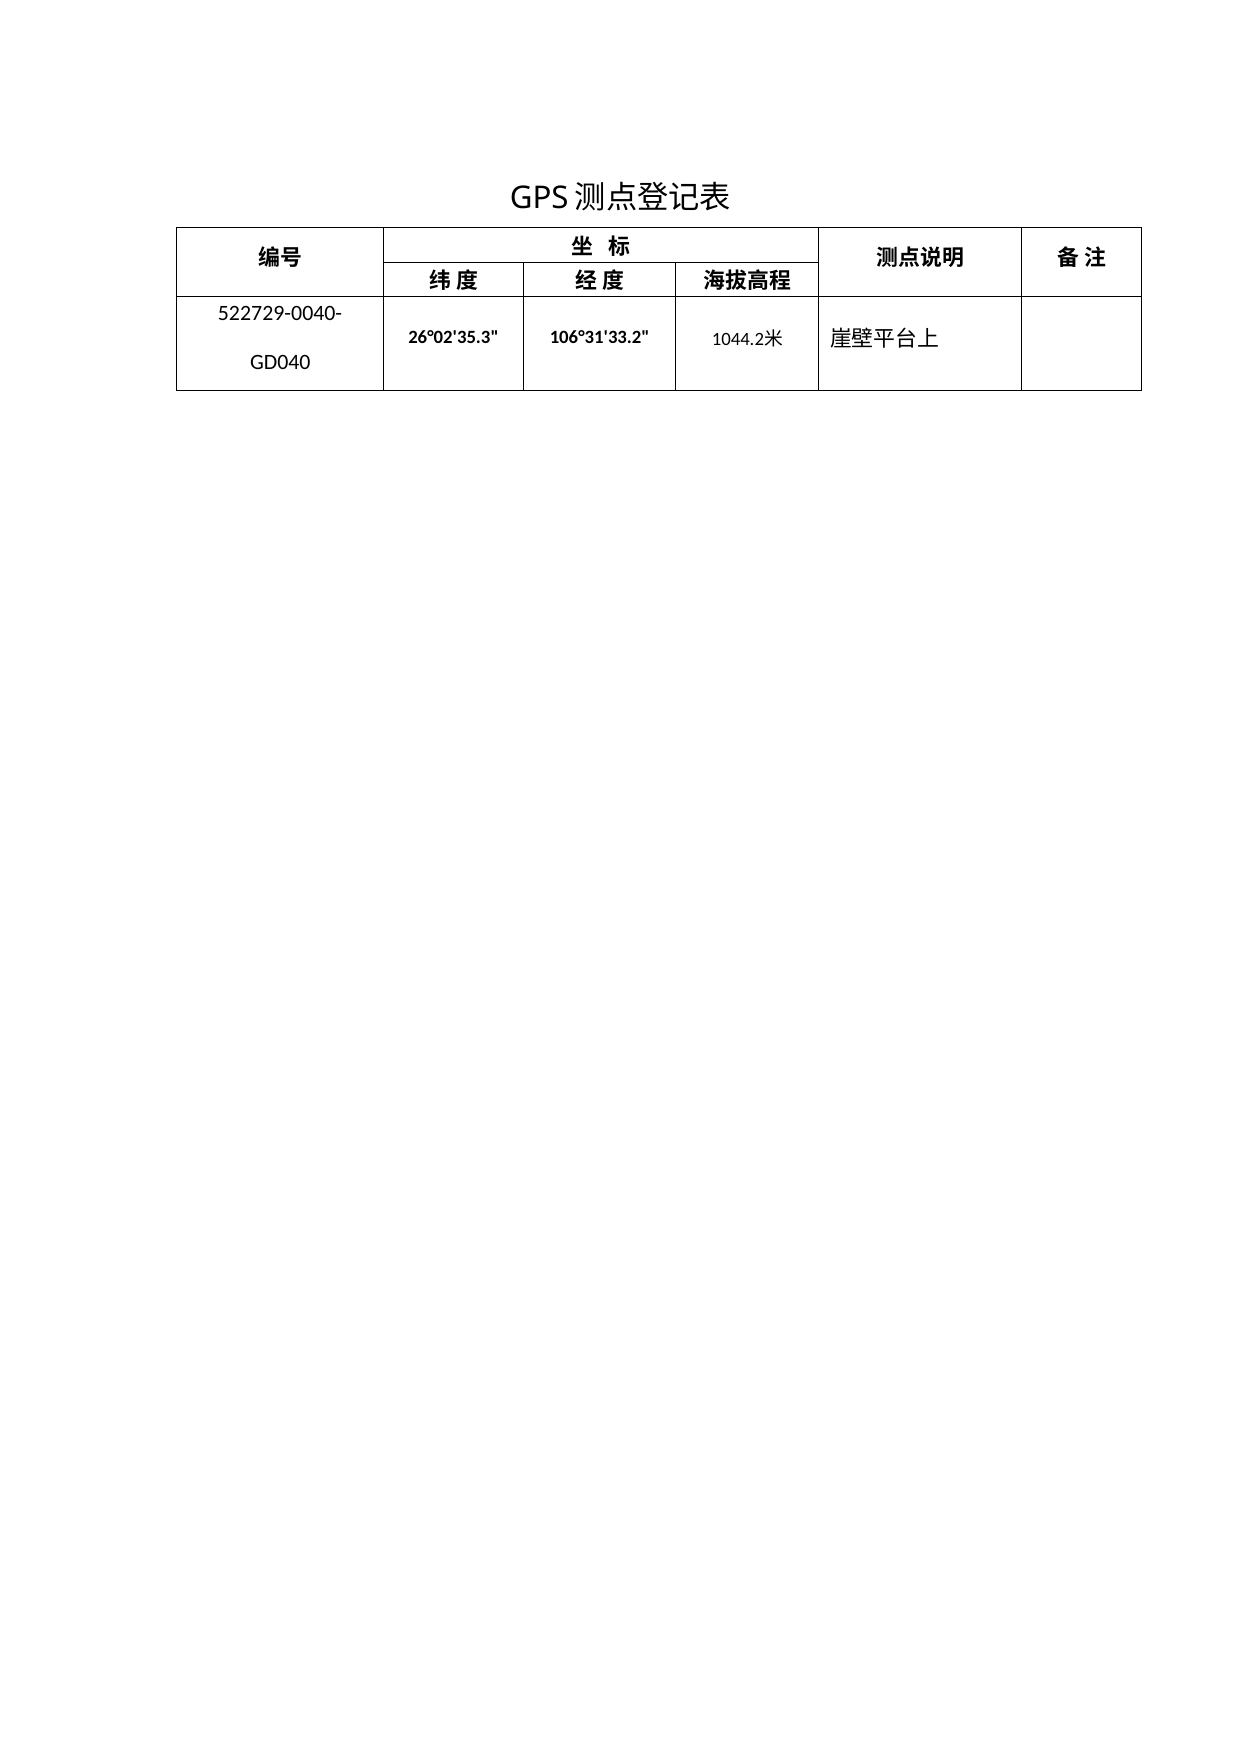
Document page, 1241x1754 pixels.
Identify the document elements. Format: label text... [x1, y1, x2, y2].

text GPS测点登记表 [187, 162, 1053, 227]
table_header 备 注 [1022, 228, 1141, 296]
table_cell 1044.2米 [676, 297, 818, 390]
table_cell 26°02'35.3" [384, 297, 523, 390]
table_header 编号 [177, 228, 383, 296]
table_cell 经 度 [524, 263, 675, 296]
table_cell 崖壁平台上 [819, 297, 1021, 390]
table_header 坐 标 [384, 228, 818, 262]
table_header 测点说明 [819, 228, 1021, 296]
table_cell 106°31'33.2" [524, 297, 675, 390]
table_cell [1022, 297, 1141, 390]
table_cell 海拔高程 [676, 263, 818, 296]
table_cell 纬 度 [384, 263, 523, 296]
table_cell 522729-0040-GD040 [177, 297, 383, 390]
